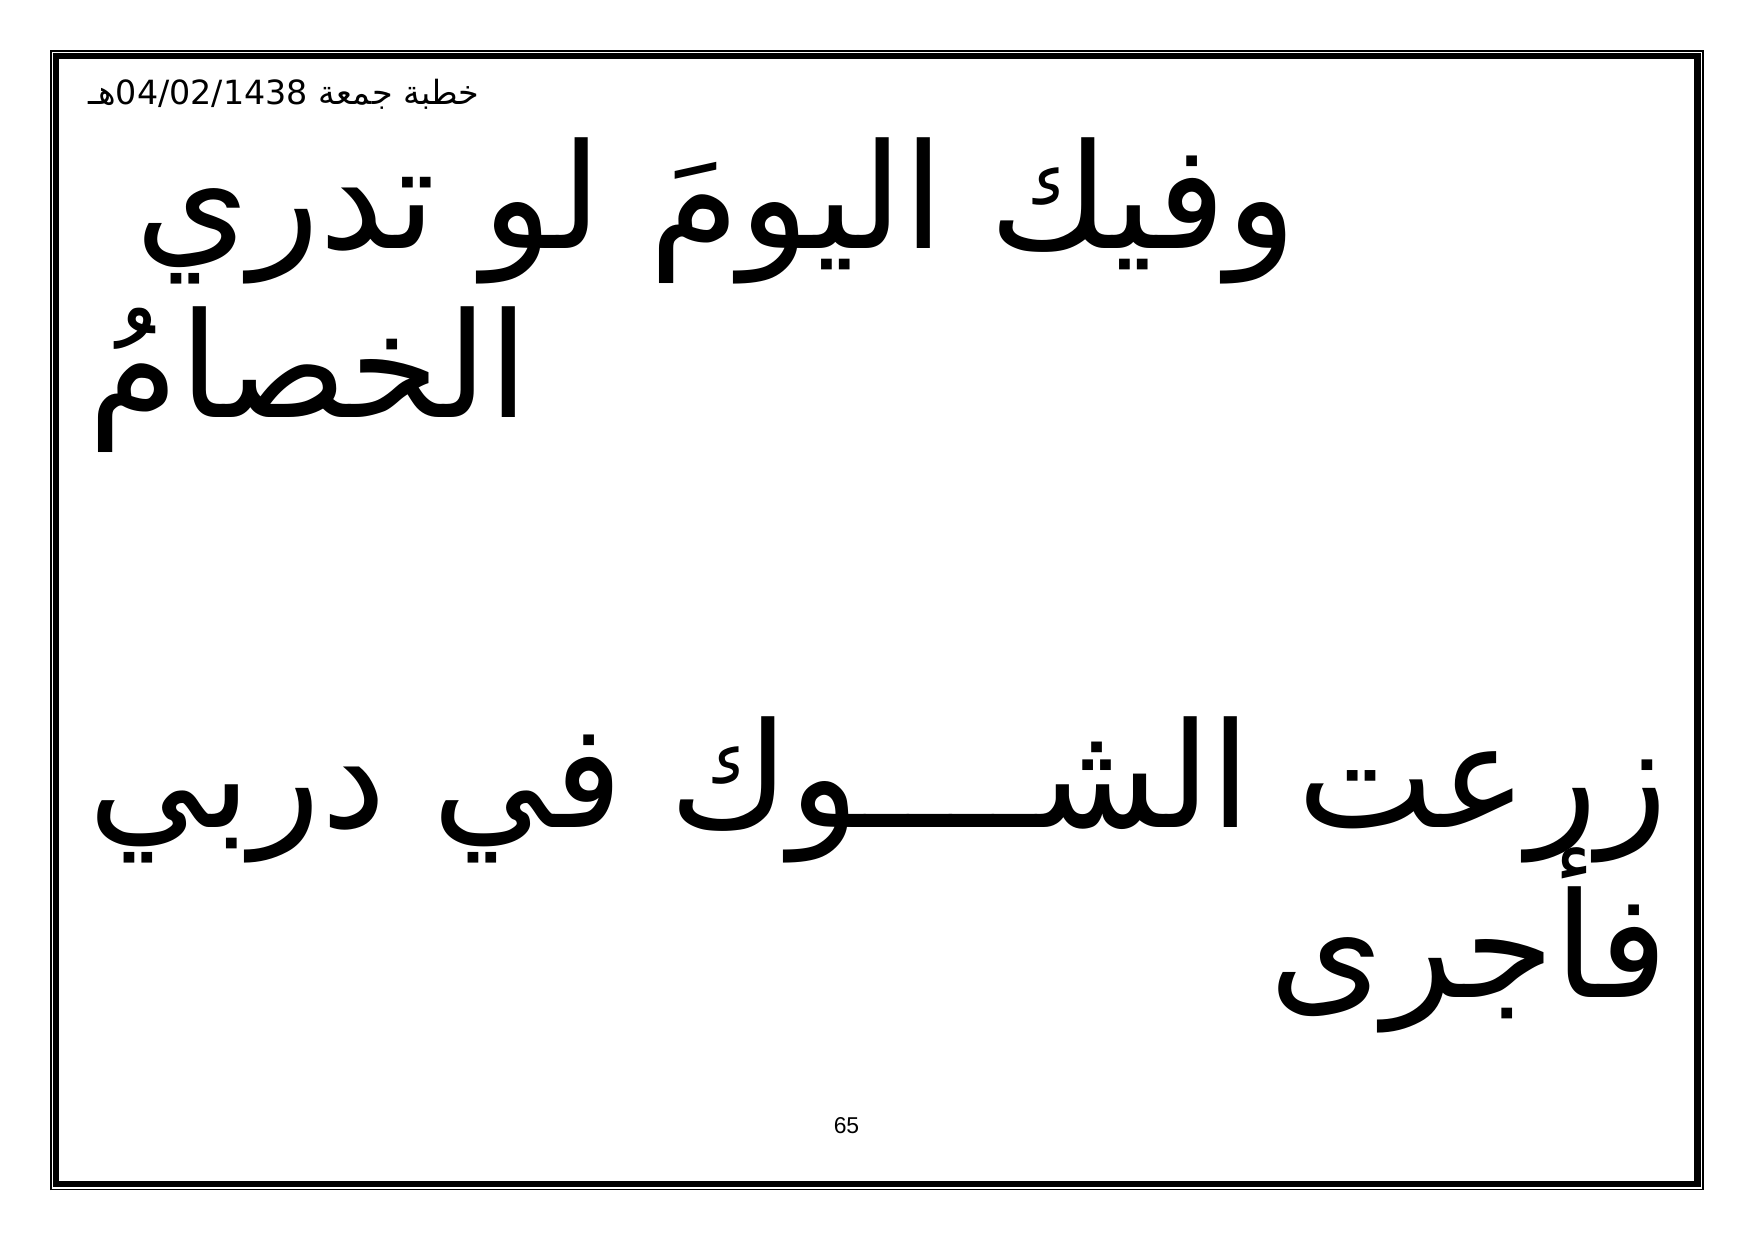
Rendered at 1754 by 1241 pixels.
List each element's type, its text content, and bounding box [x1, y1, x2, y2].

text زرعت الشوك في دربي فأجرى [89, 692, 1669, 1032]
text وفيك اليومَ لو تدري الخصامُ [89, 113, 1669, 452]
